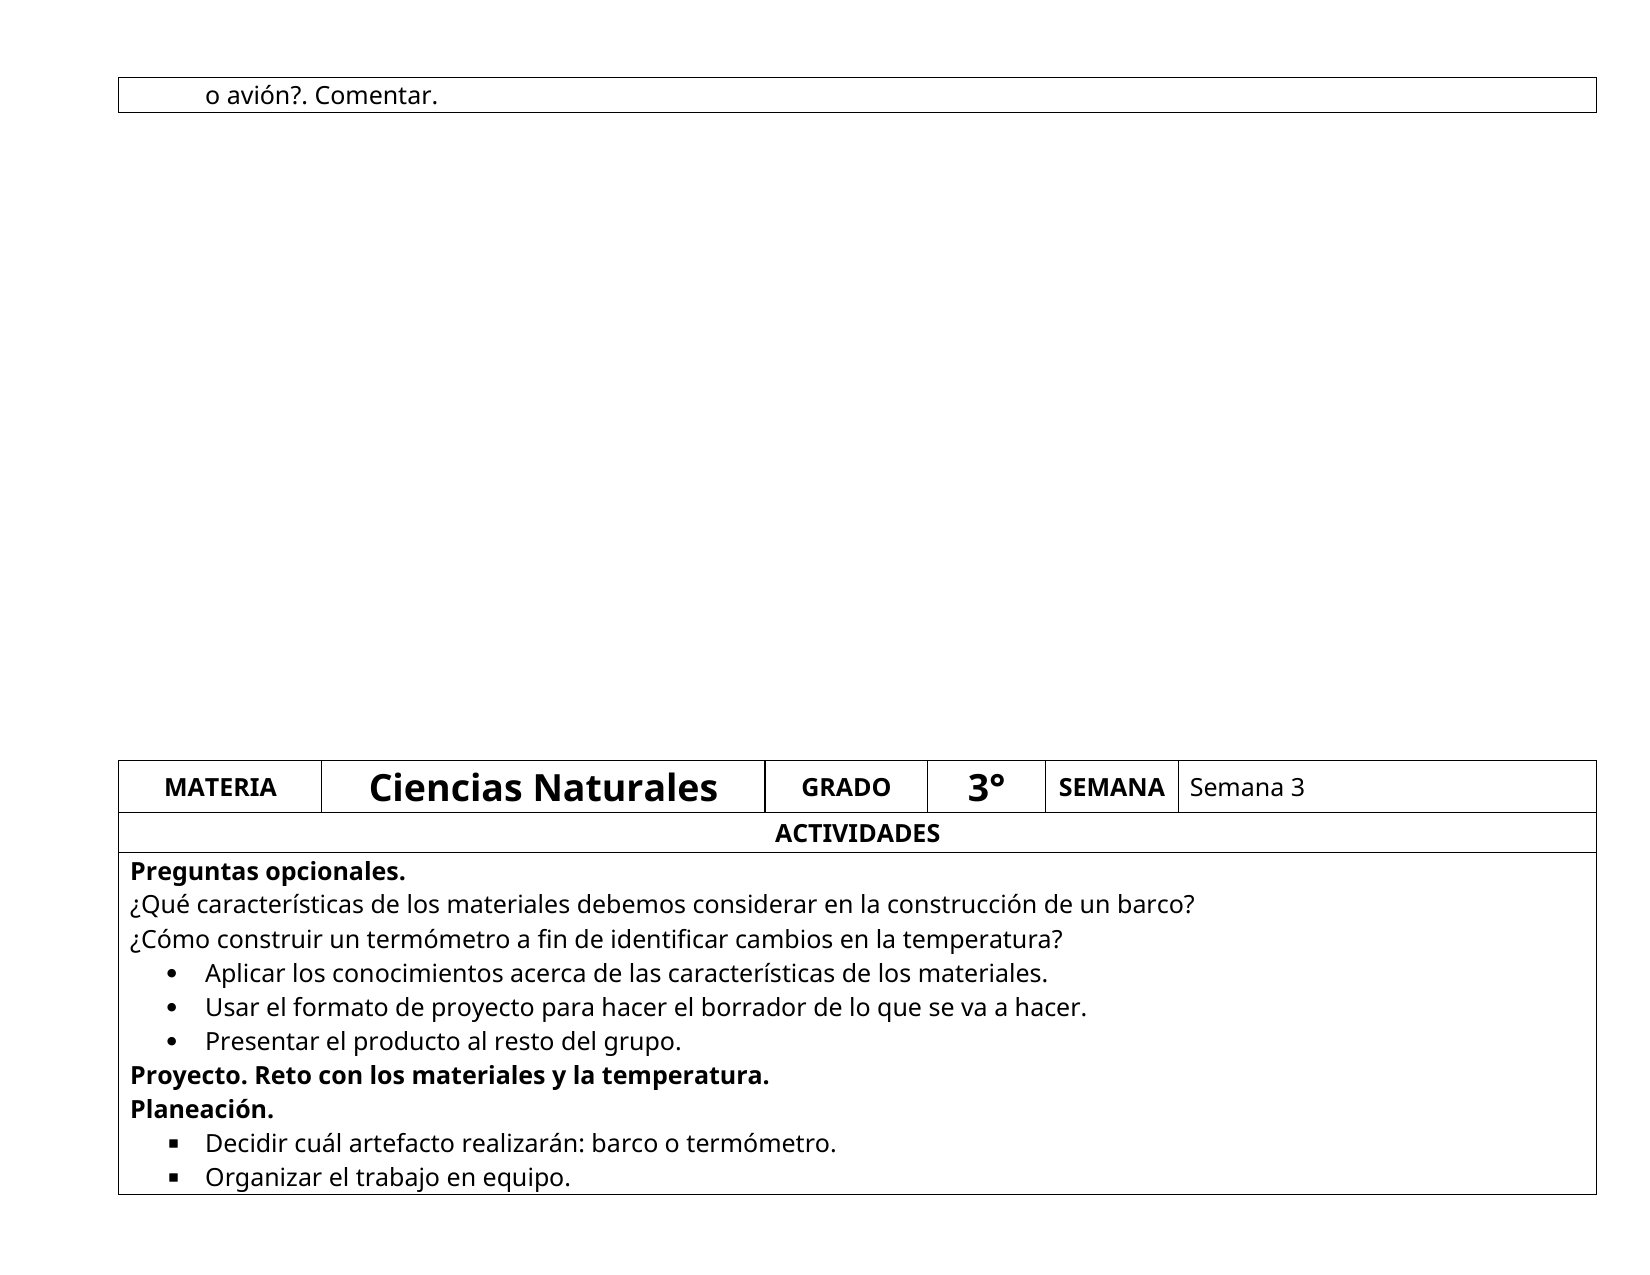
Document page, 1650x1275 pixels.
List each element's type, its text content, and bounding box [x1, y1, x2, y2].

table_cell ACTIVIDADES [119, 813, 1596, 852]
table_header GRADO [766, 761, 927, 812]
table_header 3° [928, 761, 1045, 812]
table_header Semana 3 [1179, 761, 1596, 812]
table_header Ciencias Naturales [322, 761, 764, 812]
table_header MATERIA [119, 761, 321, 812]
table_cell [119, 78, 1596, 112]
table_header SEMANA [1046, 761, 1178, 812]
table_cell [119, 853, 1596, 1194]
